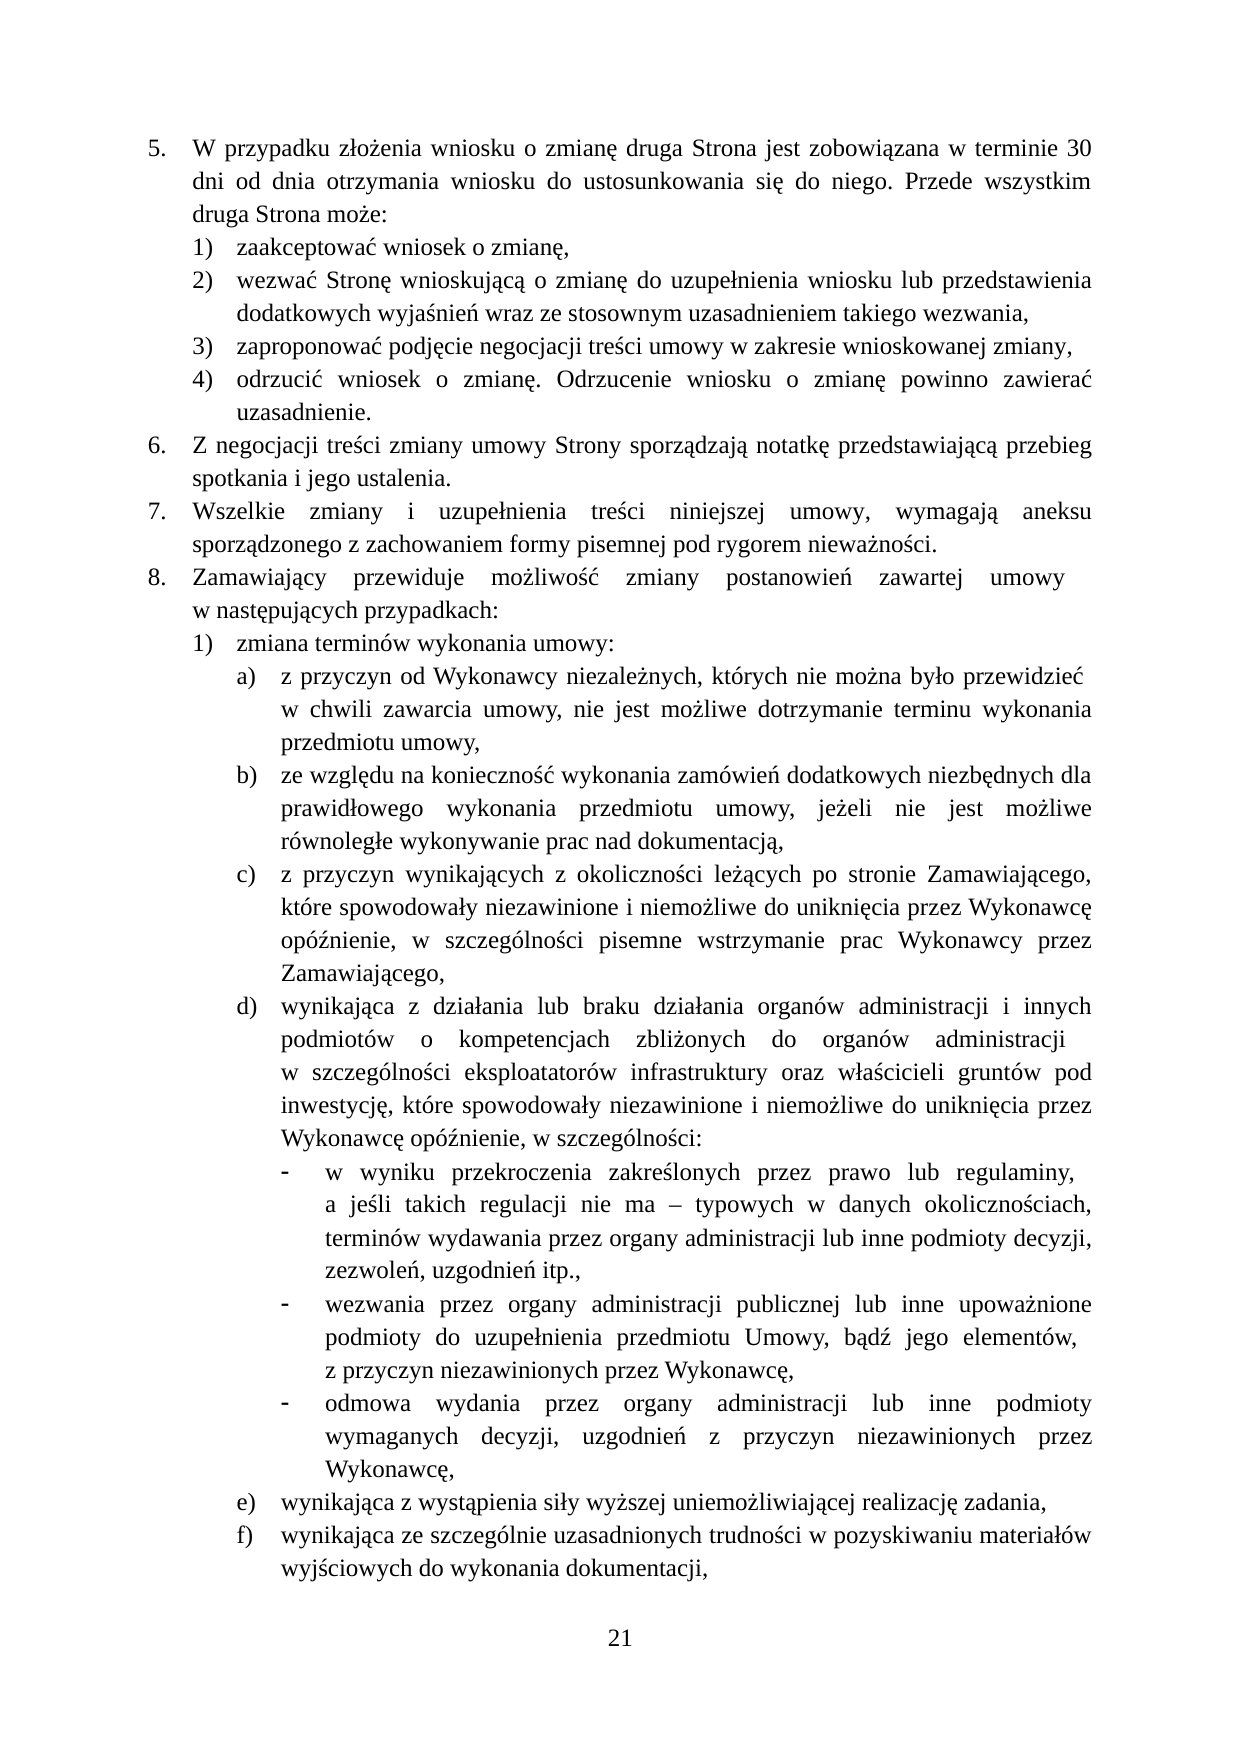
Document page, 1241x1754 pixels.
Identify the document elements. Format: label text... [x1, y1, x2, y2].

text 3) zaproponować podjęcie negocjacji treści umowy w zakresie wnioskowanej zmiany, [192, 331, 1093, 360]
list Wszelkie zmiany i uzupełnienia treści niniejszej umowy, wymagają aneksu sporządzonego z zachowaniem formy pisemnej pod rygorem nieważności. [148, 496, 1093, 558]
list ze względu na konieczność wykonania zamówień dodatkowych niezbędnych dla prawidłowego wykonania przedmiotu umowy, jeżeli nie jest możliwe równoległe wykonywanie prac nad dokumentacją, [236, 760, 1093, 855]
list wynikająca z działania lub braku działania organów administracji i innych podmiotów o kompetencjach zbliżonych do organów administracji w szczególności eksploatatorów infrastruktury oraz właścicieli gruntów pod inwestycję, które spowodowały niezawinione i niemożliwe do uniknięcia przez Wykonawcę opóźnienie, w szczególności: [236, 991, 1093, 1152]
text 4) odrzucić wniosek o zmianę. Odrzucenie wniosku o zmianę powinno zawierać uzasadnienie. [192, 364, 1093, 426]
list zmiana terminów wykonania umowy: [192, 628, 1093, 657]
list wynikająca z wystąpienia siły wyższej uniemożliwiającej realizację zadania, [236, 1487, 1093, 1516]
list Z negocjacji treści zmiany umowy Strony sporządzają notatkę przedstawiającą przebieg spotkania i jego ustalenia. [148, 430, 1093, 492]
list W przypadku złożenia wniosku o zmianę druga Strona jest zobowiązana w terminie 30 dni od dnia otrzymania wniosku do ustosunkowania się do niego. Przede wszystkim druga Strona może: [148, 133, 1093, 228]
list odmowa wydania przez organy administracji lub inne podmioty wymaganych decyzji, uzgodnień z przyczyn niezawinionych przez Wykonawcę, [281, 1388, 1093, 1482]
list wynikająca ze szczególnie uzasadnionych trudności w pozyskiwaniu materiałów wyjściowych do wykonania dokumentacji, [236, 1520, 1093, 1582]
list w wyniku przekroczenia zakreślonych przez prawo lub regulaminy, a jeśli takich regulacji nie ma – typowych w danych okolicznościach, terminów wydawania przez organy administracji lub inne podmioty decyzji, zezwoleń, uzgodnień itp., [281, 1157, 1093, 1284]
list Zamawiający przewiduje możliwość zmiany postanowień zawartej umowy w następujących przypadkach: [148, 562, 1093, 624]
text 2) wezwać Stronę wnioskującą o zmianę do uzupełnienia wniosku lub przedstawienia dodatkowych wyjaśnień wraz ze stosownym uzasadnieniem takiego wezwania, [192, 265, 1093, 327]
list z przyczyn wynikających z okoliczności leżących po stronie Zamawiającego, które spowodowały niezawinione i niemożliwe do uniknięcia przez Wykonawcę opóźnienie, w szczególności pisemne wstrzymanie prac Wykonawcy przez Zamawiającego, [236, 859, 1093, 987]
list z przyczyn od Wykonawcy niezależnych, których nie można było przewidzieć w chwili zawarcia umowy, nie jest możliwe dotrzymanie terminu wykonania przedmiotu umowy, [236, 661, 1093, 756]
text 1) zaakceptować wniosek o zmianę, [192, 232, 1093, 261]
list wezwania przez organy administracji publicznej lub inne upoważnione podmioty do uzupełnienia przedmiotu Umowy, bądź jego elementów, z przyczyn niezawinionych przez Wykonawcę, [281, 1289, 1093, 1383]
